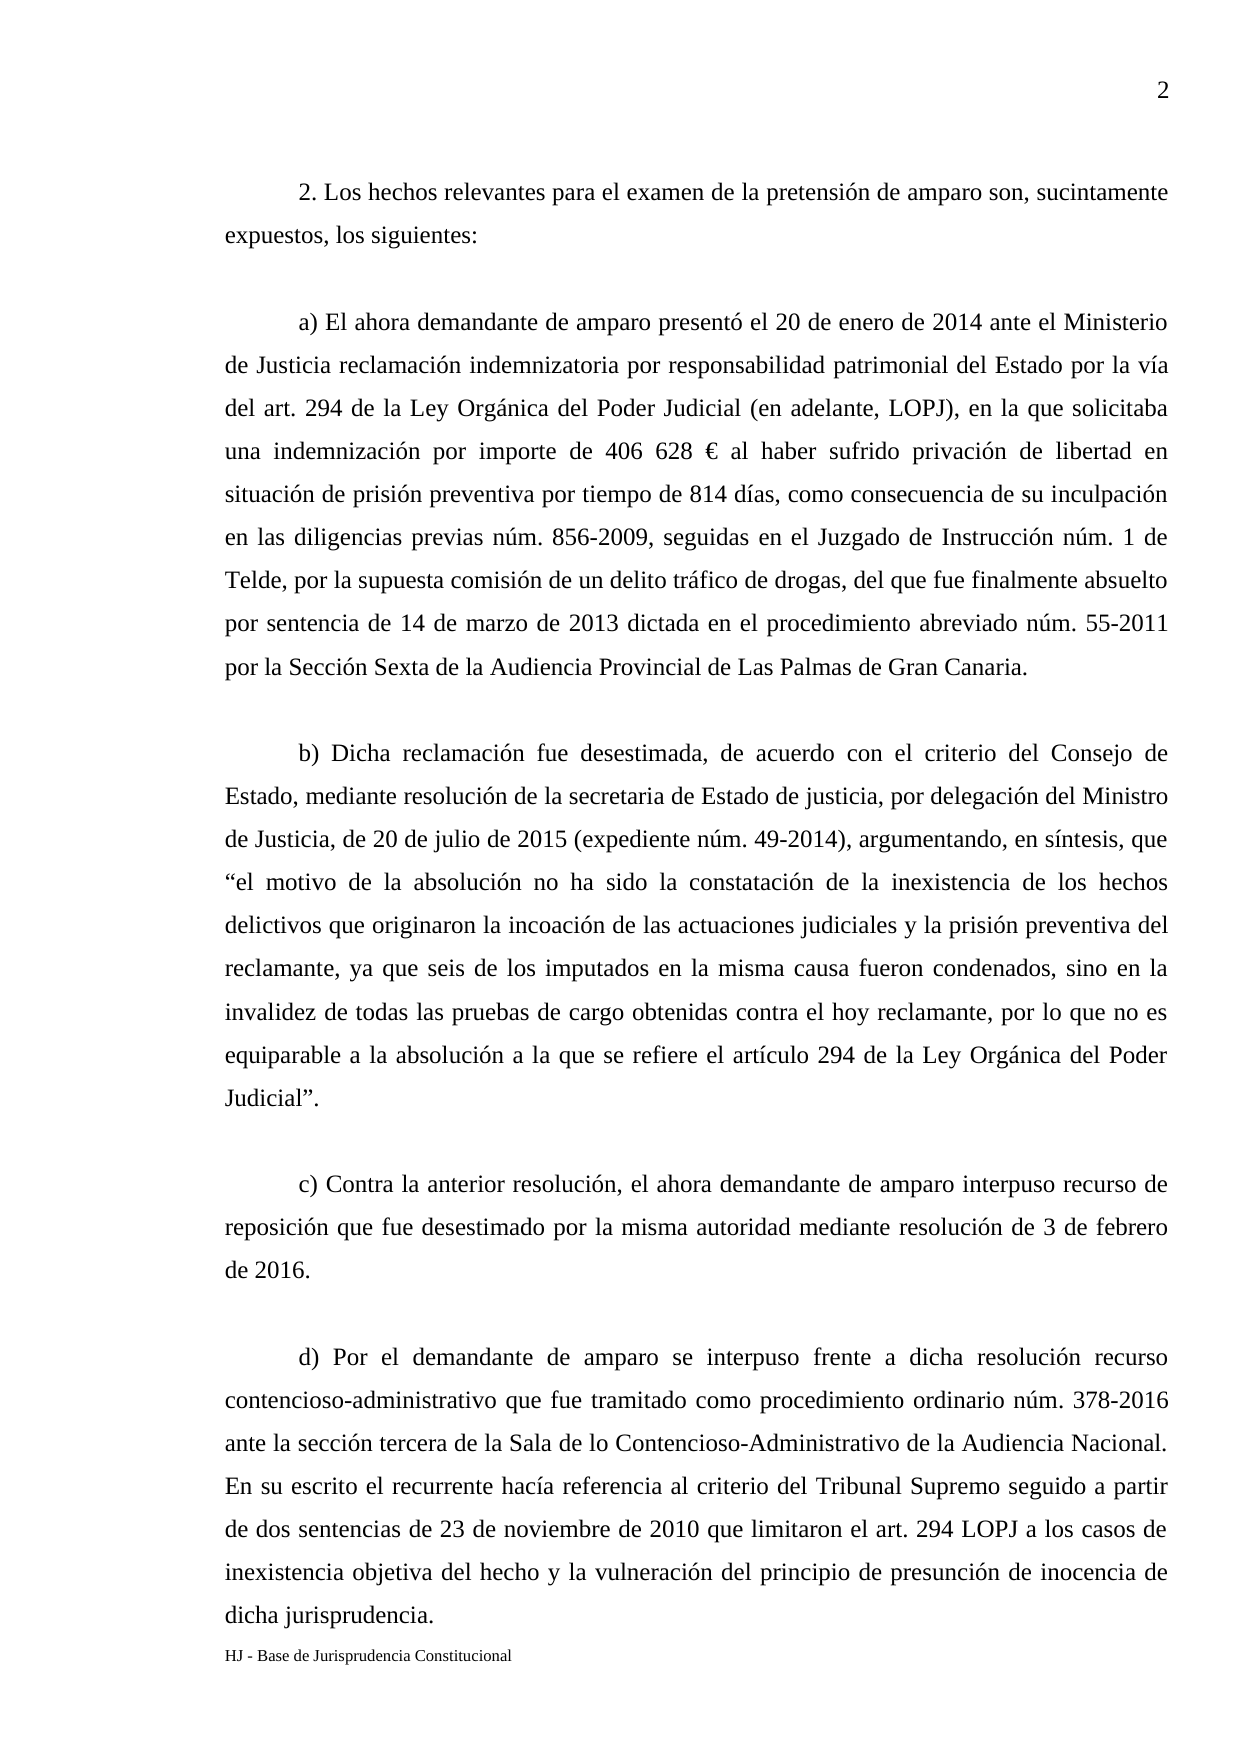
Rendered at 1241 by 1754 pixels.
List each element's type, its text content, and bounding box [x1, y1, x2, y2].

text a) El ahora demandante de amparo presentó el 20 de enero de 2014 ante el Ministerio de Justicia reclamación indemnizatoria por responsabilidad patrimonial del Estado por la vía del art. 294 de la Ley Orgánica del Poder Judicial (en adelante, LOPJ), en la que solicitaba una indemnización por importe de 406 628 € al haber sufrido privación de libertad en situación de prisión preventiva por tiempo de 814 días, como consecuencia de su inculpación en las diligencias previas núm. 856-2009, seguidas en el Juzgado de Instrucción núm. 1 de Telde, por la supuesta comisión de un delito tráfico de drogas, del que fue finalmente absuelto por sentencia de 14 de marzo de 2013 dictada en el procedimiento abreviado núm. 55-2011 por la Sección Sexta de la Audiencia Provincial de Las Palmas de Gran Canaria. [224, 307, 1169, 680]
text d) Por el demandante de amparo se interpuso frente a dicha resolución recurso contencioso-administrativo que fue tramitado como procedimiento ordinario núm. 378-2016 ante la sección tercera de la Sala de lo Contencioso-Administrativo de la Audiencia Nacional. En su escrito el recurrente hacía referencia al criterio del Tribunal Supremo seguido a partir de dos sentencias de 23 de noviembre de 2010 que limitaron el art. 294 LOPJ a los casos de inexistencia objetiva del hecho y la vulneración del principio de presunción de inocencia de dicha jurisprudencia. [224, 1342, 1169, 1629]
text c) Contra la anterior resolución, el ahora demandante de amparo interpuso recurso de reposición que fue desestimado por la misma autoridad mediante resolución de 3 de febrero de 2016. [224, 1169, 1169, 1284]
text b) Dicha reclamación fue desestimada, de acuerdo con el criterio del Consejo de Estado, mediante resolución de la secretaria de Estado de justicia, por delegación del Ministro de Justicia, de 20 de julio de 2015 (expediente núm. 49-2014), argumentando, en síntesis, que “el motivo de la absolución no ha sido la constatación de la inexistencia de los hechos delictivos que originaron la incoación de las actuaciones judiciales y la prisión preventiva del reclamante, ya que seis de los imputados en la misma causa fueron condenados, sino en la invalidez de todas las pruebas de cargo obtenidas contra el hoy reclamante, por lo que no es equiparable a la absolución a la que se refiere el artículo 294 de la Ley Orgánica del Poder Judicial”. [224, 738, 1169, 1112]
text 2. Los hechos relevantes para el examen de la pretensión de amparo son, sucintamente expuestos, los siguientes: [224, 177, 1169, 249]
